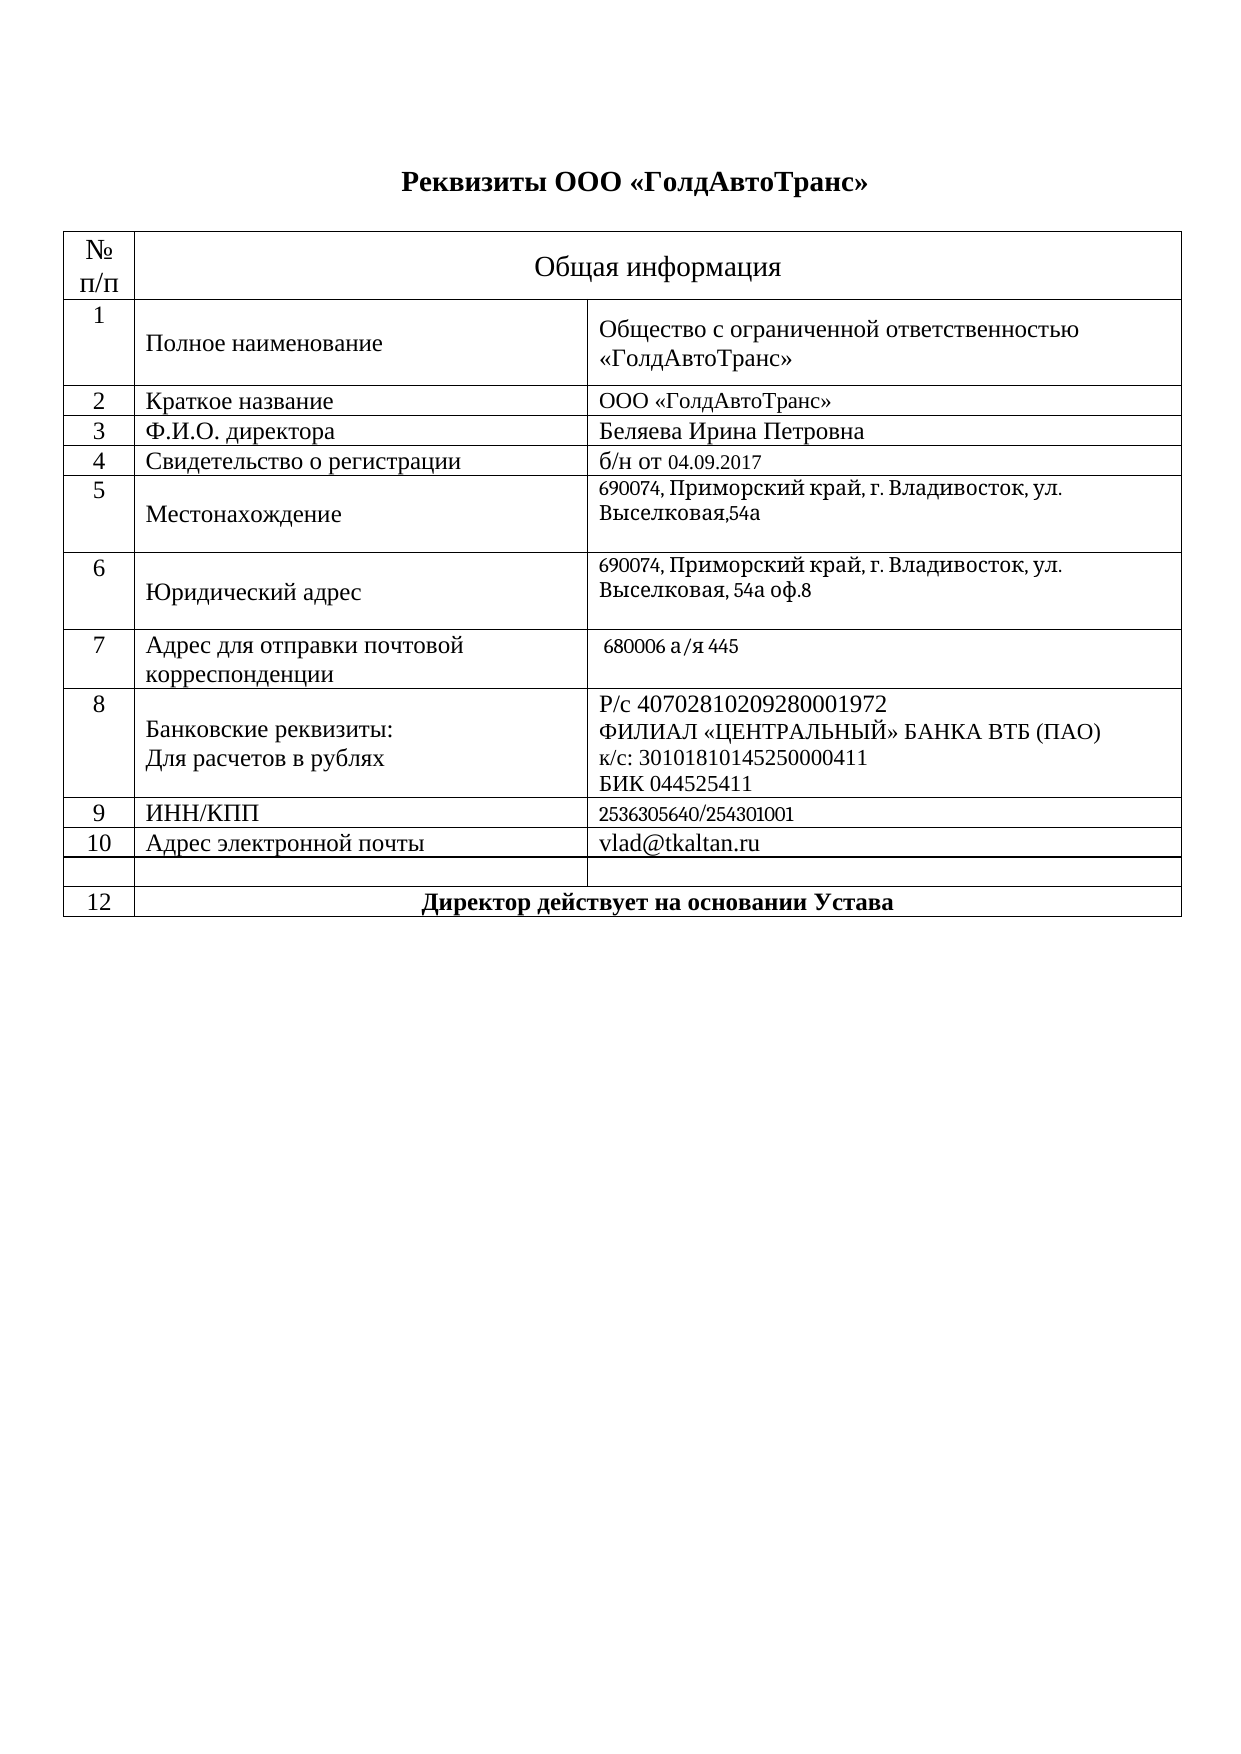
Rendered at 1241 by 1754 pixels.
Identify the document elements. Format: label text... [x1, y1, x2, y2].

table_cell Краткое название [135, 386, 587, 415]
table_cell 10 [64, 828, 134, 856]
table_cell 8 [64, 689, 134, 797]
table_cell 4 [64, 446, 134, 474]
table_cell 3 [64, 416, 134, 445]
table_cell Адрес электронной почты [135, 828, 587, 856]
table_cell б/н от 04.09.2017 [588, 446, 1181, 474]
table_cell 1 [64, 300, 134, 385]
table_cell Свидетельство о регистрации [135, 446, 587, 474]
table_cell Беляева Ирина Петровна [588, 416, 1181, 445]
table_cell [135, 858, 587, 886]
table_cell 7 [64, 630, 134, 688]
table_cell ИНН/КПП [135, 798, 587, 827]
table_cell vlad@tkaltan.ru [588, 828, 1181, 856]
table_cell 2 [64, 386, 134, 415]
table_cell ООО «ГолдАвтоТранс» [588, 386, 1181, 415]
table_cell Юридический адрес [135, 553, 587, 629]
table_cell 5 [64, 476, 134, 552]
table_header Общая информация [135, 232, 1181, 299]
table_cell [64, 858, 134, 886]
table_cell Р/с 40702810209280001972 ФИЛИАЛ «ЦЕНТРАЛЬНЫЙ» БАНКА ВТБ (ПАО) к/с: 30101810145250000411 БИК 044525411 [588, 689, 1181, 797]
table_cell [588, 858, 1181, 886]
table_cell Общество с ограниченной ответственностью «ГолдАвтоТранс» [588, 300, 1181, 385]
table_cell Полное наименование [135, 300, 587, 385]
table_cell 12 [64, 887, 134, 916]
table_cell 9 [64, 798, 134, 827]
table_cell Ф.И.О. директора [135, 416, 587, 445]
table_header № п/п [64, 232, 134, 299]
table_cell 690074, Приморский край, г. Владивосток, ул. Выселковая,54а [588, 476, 1181, 552]
table_cell 2536305640/254301001 [588, 798, 1181, 827]
table_cell 690074, Приморский край, г. Владивосток, ул. Выселковая, 54а оф.8 [588, 553, 1181, 629]
table_cell 6 [64, 553, 134, 629]
table_cell Местонахождение [135, 476, 587, 552]
table_cell Банковские реквизиты: Для расчетов в рублях [135, 689, 587, 797]
table_cell Директор действует на основании Устава [135, 887, 1181, 916]
table_cell Адрес для отправки почтовой корреспонденции [135, 630, 587, 688]
table_cell 680006 а/я 445 [588, 630, 1181, 688]
text Реквизиты ООО «ГолдАвтоТранс» [44, 164, 1226, 197]
